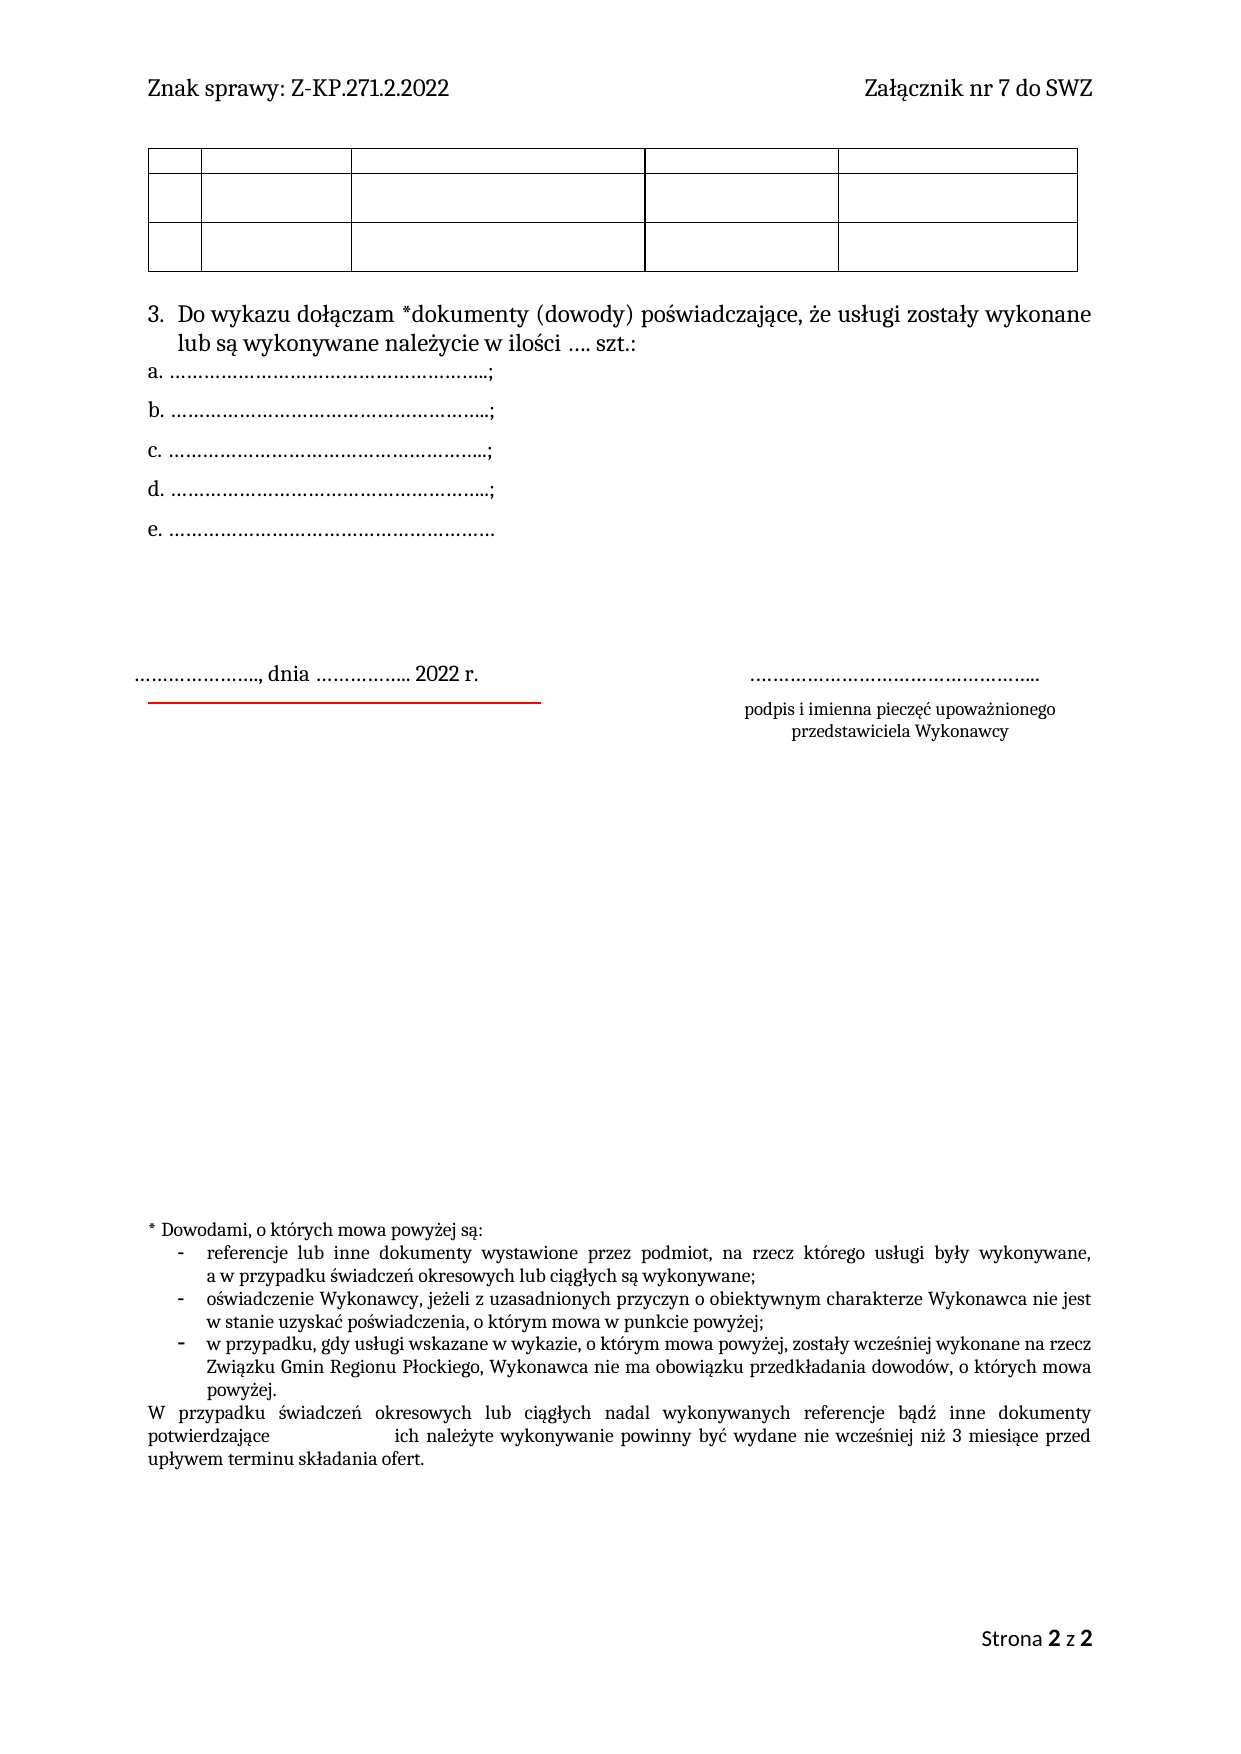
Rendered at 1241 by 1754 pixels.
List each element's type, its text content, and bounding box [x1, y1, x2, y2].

table_cell [646, 174, 838, 222]
list referencje lub inne dokumenty wystawione przez podmiot, na rzecz którego usługi były wykonywane, a w przypadku świadczeń okresowych lub ciągłych są wykonywane; [177, 1242, 1093, 1287]
text * Dowodami, o których mowa powyżej są: [148, 1219, 1093, 1242]
table_cell [839, 223, 1077, 271]
table_cell [352, 223, 644, 271]
list a. ………………………………………………..; [148, 358, 1093, 384]
table_cell [646, 223, 838, 271]
list Do wykazu dołączam *dokumenty (dowody) poświadczające, że usługi zostały wykonane lub są wykonywane należycie w ilości …. szt.: [148, 300, 1093, 358]
text …………………., dnia …………….. 2022 r. .………………………………………….. [133, 661, 1093, 687]
table_cell [149, 174, 201, 222]
table_cell [202, 223, 351, 271]
table_cell [202, 174, 351, 222]
list e. ………………………………………………… [148, 516, 1093, 542]
table_cell [149, 149, 201, 173]
table_cell [352, 174, 644, 222]
table_cell [352, 149, 644, 173]
list w przypadku, gdy usługi wskazane w wykazie, o którym mowa powyżej, zostały wcześniej wykonane na rzecz Związku Gmin Regionu Płockiego, Wykonawca nie ma obowiązku przedkładania dowodów, o których mowa powyżej. [177, 1333, 1093, 1401]
list oświadczenie Wykonawcy, jeżeli z uzasadnionych przyczyn o obiektywnym charakterze Wykonawca nie jest w stanie uzyskać poświadczenia, o którym mowa w punkcie powyżej; [177, 1287, 1093, 1333]
table_cell [646, 149, 838, 173]
table_cell [202, 149, 351, 173]
list d. ………………………………………………..; [148, 476, 1093, 503]
text W przypadku świadczeń okresowych lub ciągłych nadal wykonywanych referencje bądź inne dokumenty potwierdzające ich należyte wykonywanie powinny być wydane nie wcześniej niż 3 miesiące przed upływem terminu składania ofert. [148, 1401, 1093, 1470]
list b. ………………………………………………..; [148, 397, 1093, 424]
list c. ………………………………………………..; [148, 437, 1093, 463]
table_cell [839, 174, 1077, 222]
table_cell [149, 223, 201, 271]
table_cell [839, 149, 1077, 173]
